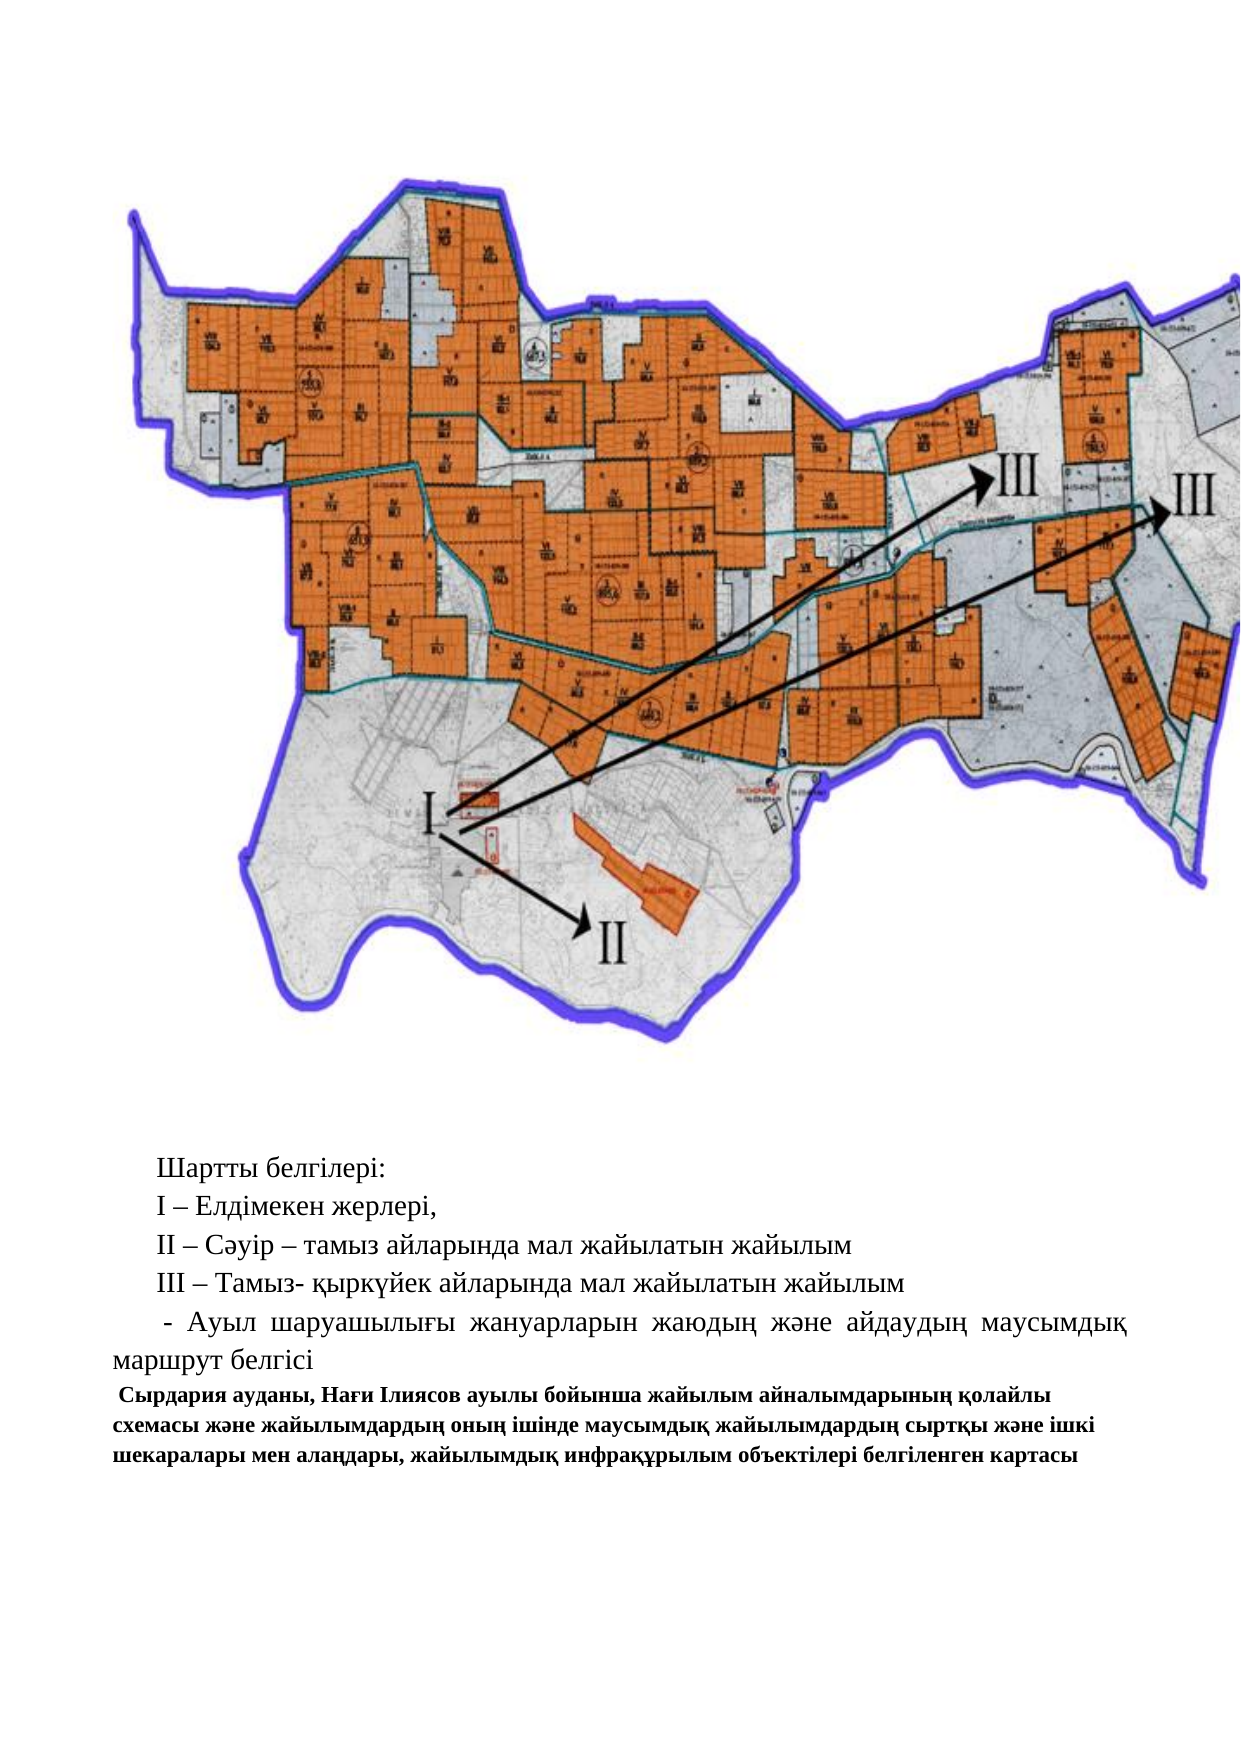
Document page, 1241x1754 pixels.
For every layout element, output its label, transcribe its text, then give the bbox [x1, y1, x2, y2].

text III – Тамыз- қыркүйек айларында мал жайылатын жайылым [112, 1265, 1128, 1299]
picture [112, 150, 1241, 1086]
text Сырдария ауданы, Нағи Ілиясов ауылы бойынша жайылым айналымдарының қолайлы схемасы және жайылымдардың оның ішінде маусымдық жайылымдардың сыртқы және ішкі шекаралары мен алаңдары, жайылымдық инфрақұрылым объектілері белгіленген картасы [112, 1381, 1128, 1468]
text - Ауыл шаруашылығы жануарларын жаюдың және айдаудың маусымдық маршрут белгісі [112, 1304, 1128, 1376]
text Шартты белгілері: [112, 1150, 1128, 1183]
text I – Елдімекен жерлері, [112, 1188, 1128, 1222]
text II – Сәуір – тамыз айларында мал жайылатын жайылым [112, 1227, 1128, 1260]
